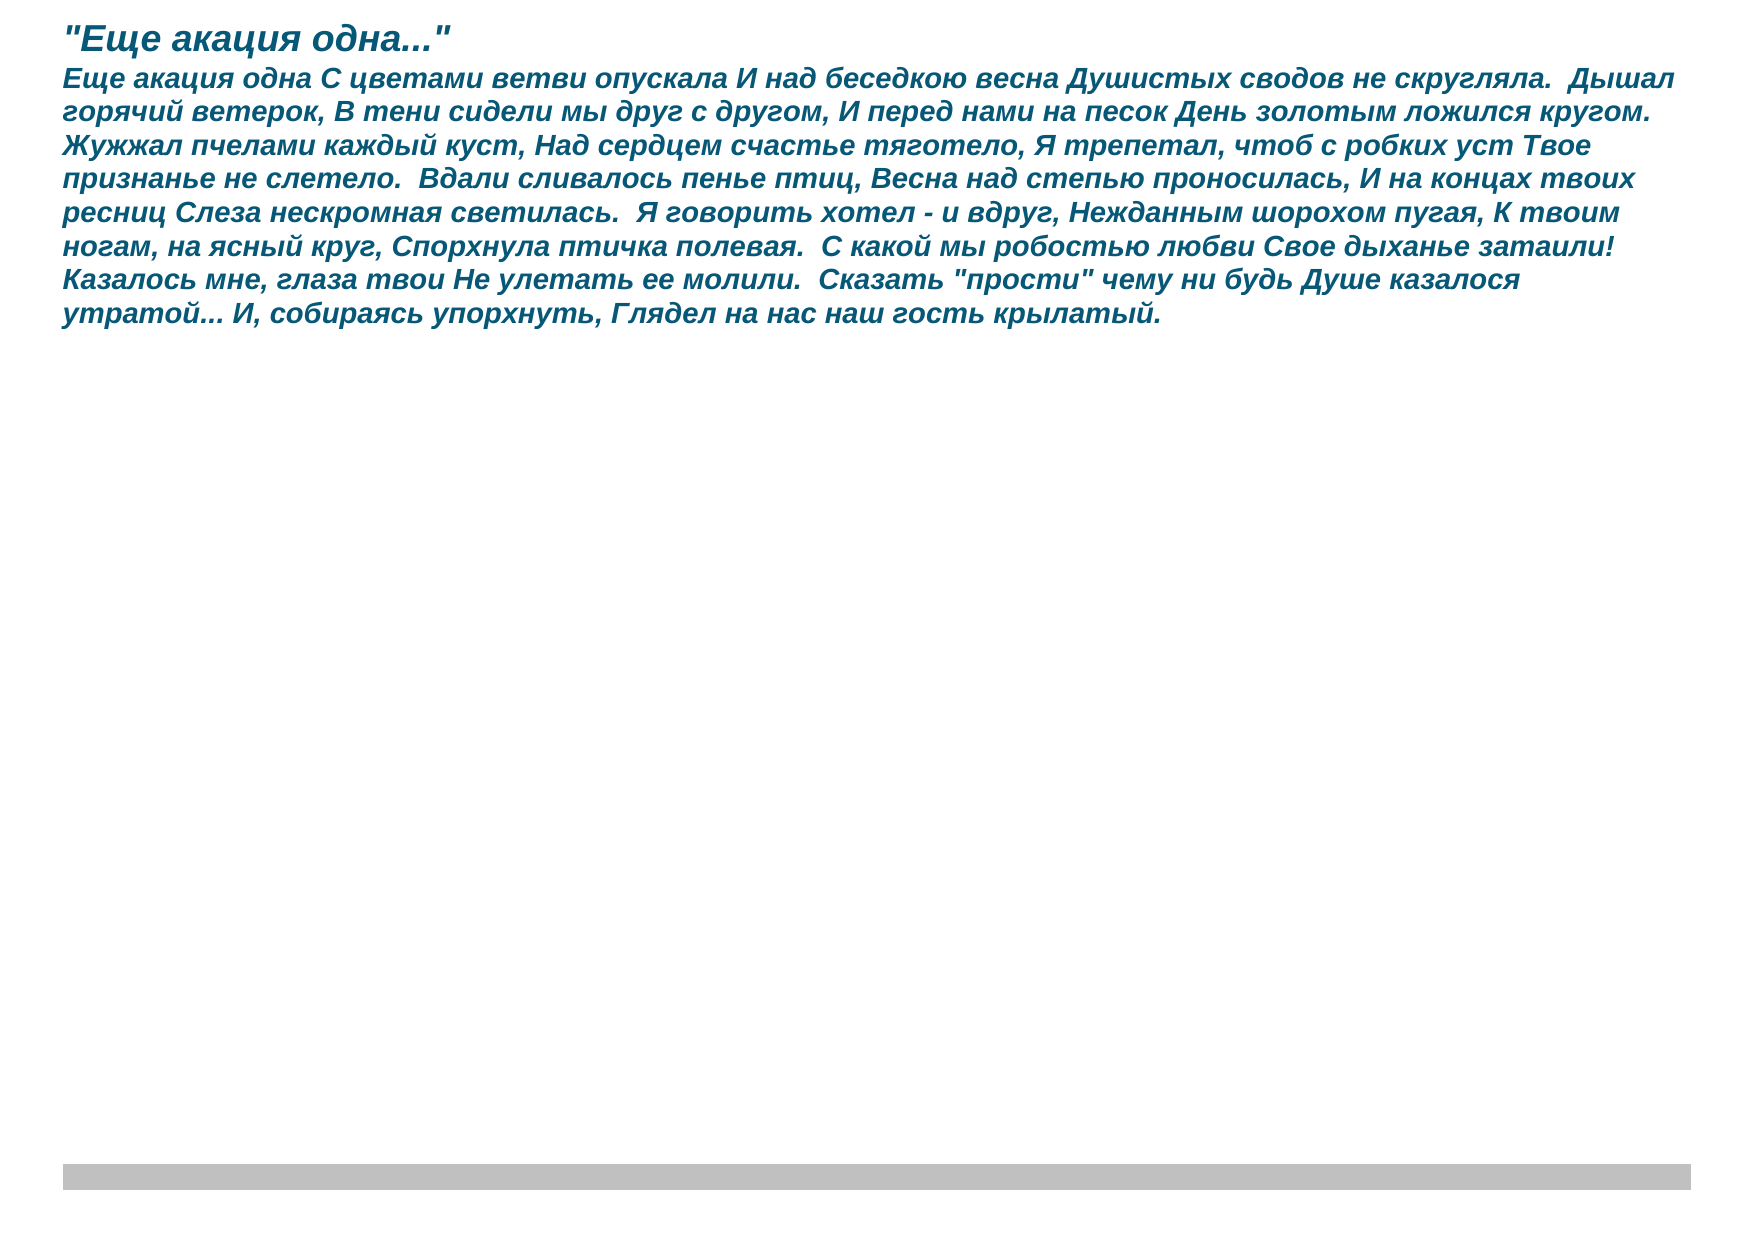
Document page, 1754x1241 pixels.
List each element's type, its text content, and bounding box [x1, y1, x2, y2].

subtitle "Еще акация одна..." [62, 17, 1691, 60]
text Еще акация одна [62, 61, 1691, 329]
